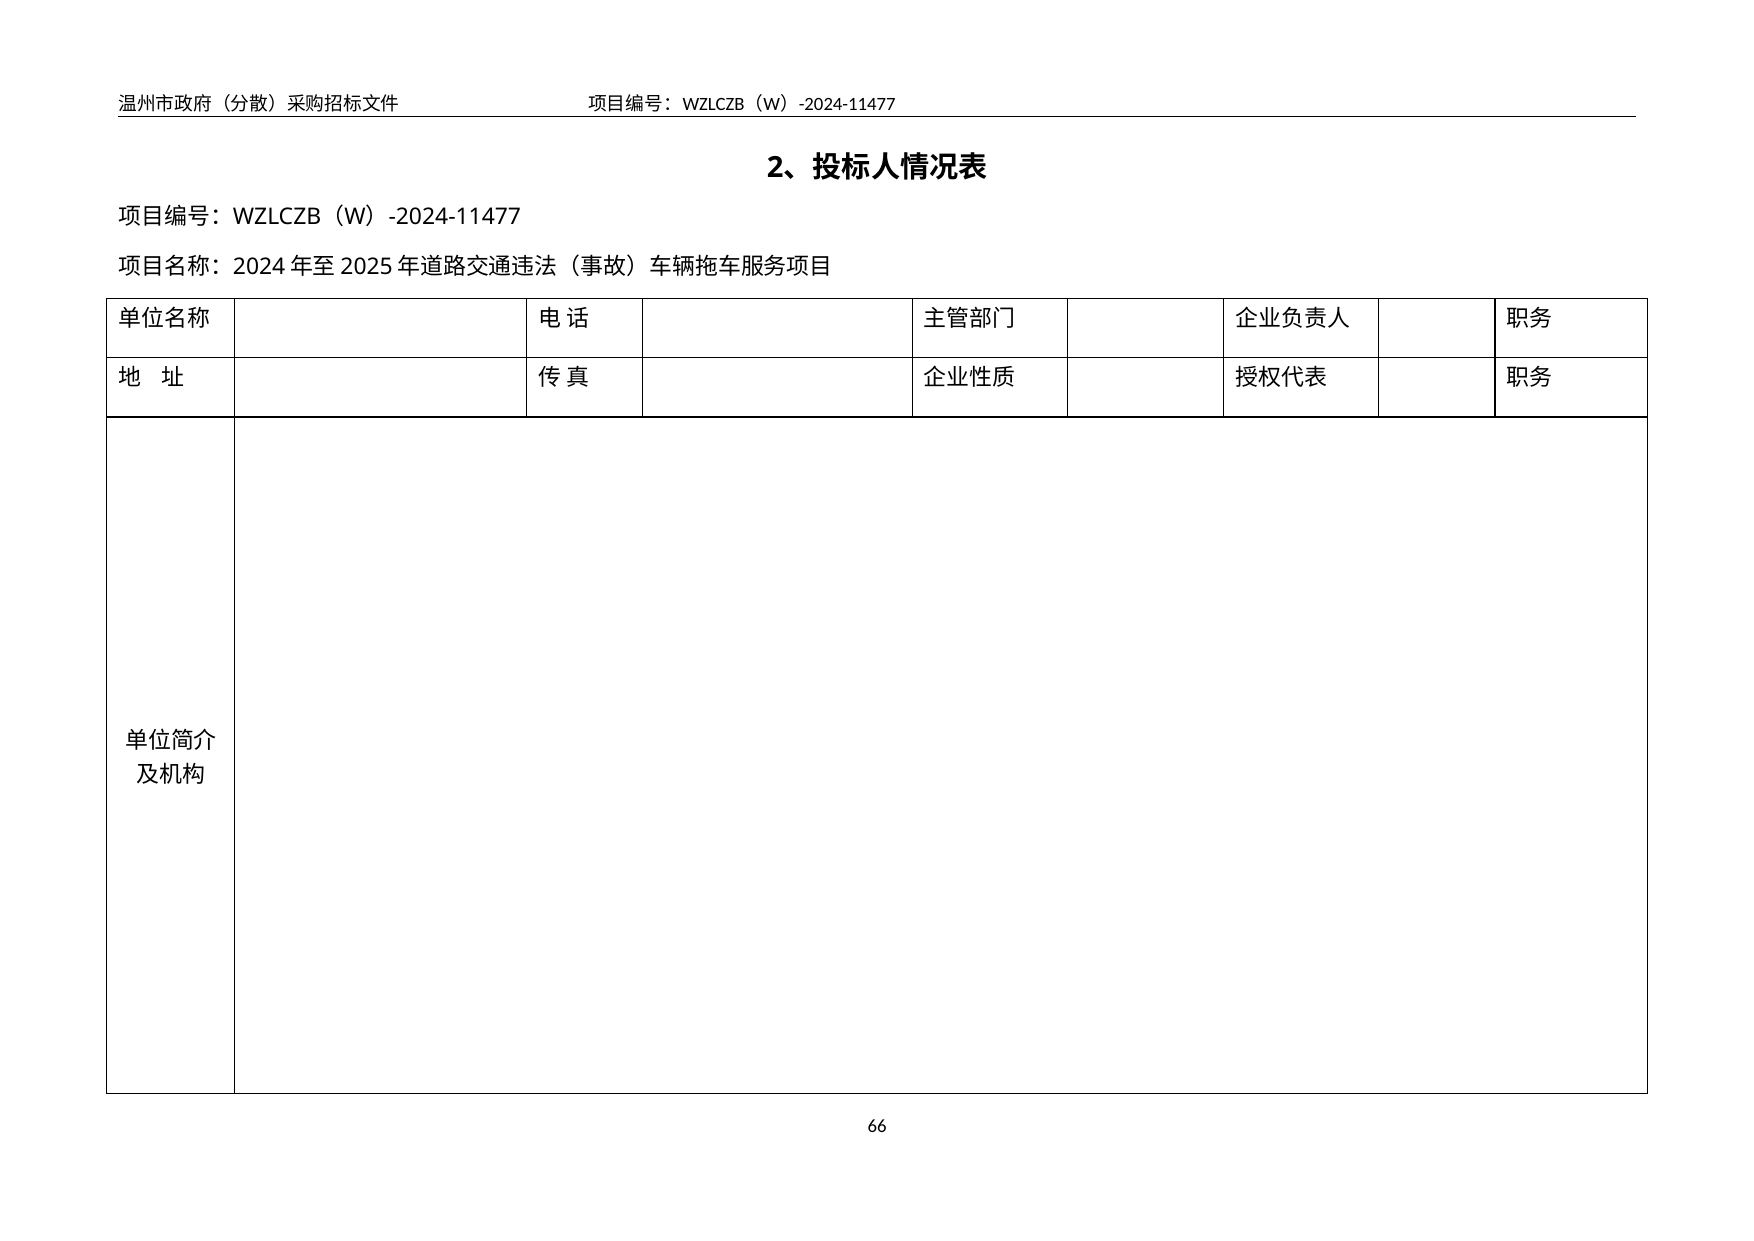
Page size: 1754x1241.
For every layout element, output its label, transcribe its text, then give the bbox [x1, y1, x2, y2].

table_cell 职务 [1496, 358, 1647, 416]
table_cell [1068, 358, 1223, 416]
table_cell 企业性质 [913, 358, 1067, 416]
table_cell [235, 358, 526, 416]
table_header [1379, 299, 1494, 357]
table_cell 地 址 [107, 358, 234, 416]
table_header 单位名称 [107, 299, 234, 357]
table_header [643, 299, 912, 357]
table_cell [1379, 358, 1494, 416]
text 项目名称：2024年至2025年道路交通违法（事故）车辆拖车服务项目 [118, 248, 1636, 282]
table_cell 传 真 [527, 358, 642, 416]
table_header 主管部门 [913, 299, 1067, 357]
table_cell 授权代表 [1224, 358, 1378, 416]
text 2、投标人情况表 [118, 131, 1636, 198]
text 项目编号：WZLCZB（W）-2024-11477 [118, 198, 1636, 231]
table_header [235, 299, 526, 357]
table_header 企业负责人 [1224, 299, 1378, 357]
table_cell [235, 418, 1647, 1093]
table_header 职务 [1496, 299, 1647, 357]
table_cell 单位简介 及机构 [107, 418, 234, 1093]
table_cell [643, 358, 912, 416]
table_header 电 话 [527, 299, 642, 357]
table_header [1068, 299, 1223, 357]
